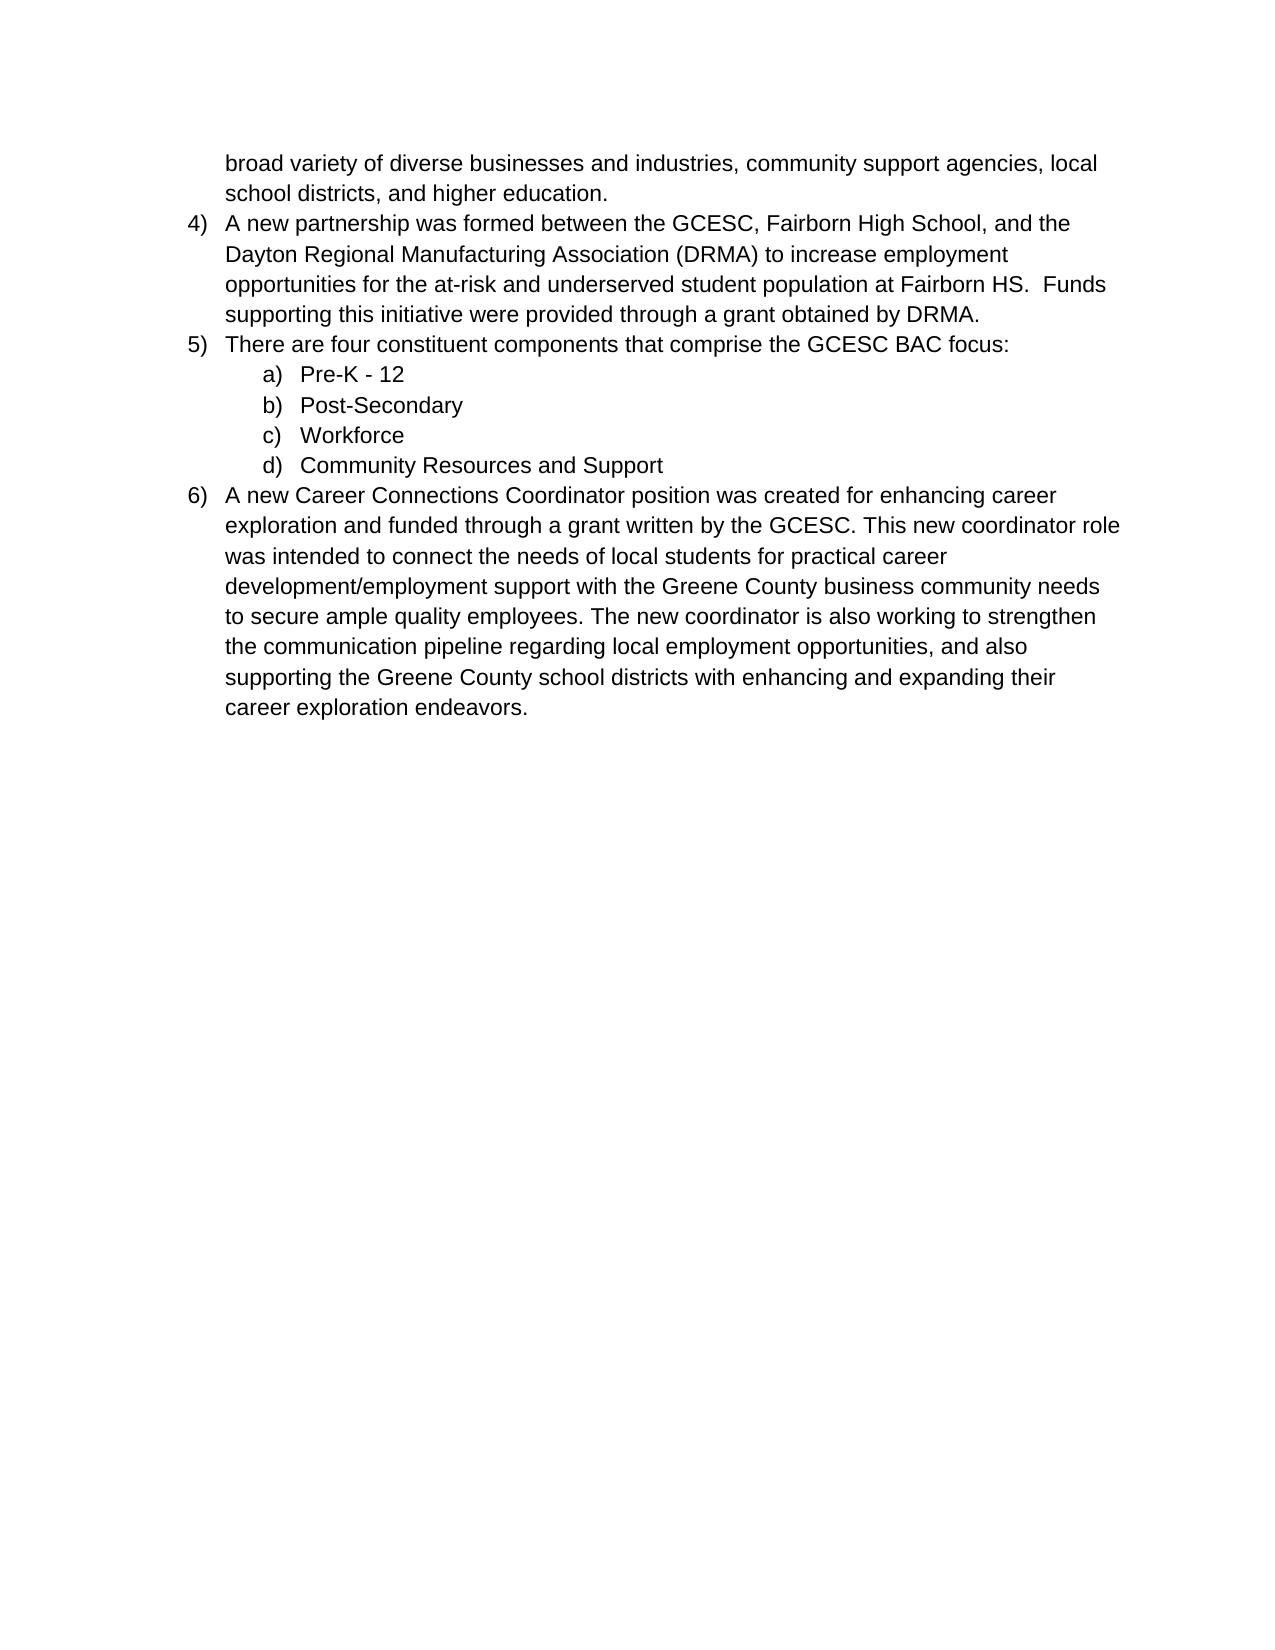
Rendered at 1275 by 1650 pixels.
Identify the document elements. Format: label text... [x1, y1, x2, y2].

list Post-Secondary [262, 392, 1125, 418]
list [187, 150, 1125, 207]
list A new partnership was formed between the GCESC, Fairborn High School, and the Dayton Regional Manufacturing Association (DRMA) to increase employment opportunities for the at-risk and underserved student population at Fairborn HS. Funds supporting this initiative were provided through a grant obtained by DRMA. [187, 210, 1125, 327]
list A new Career Connections Coordinator position was created for enhancing career exploration and funded through a grant written by the GCESC. This new coordinator role was intended to connect the needs of local students for practical career development/employment support with the Greene County business community needs to secure ample quality employees. The new coordinator is also working to strengthen the communication pipeline regarding local employment opportunities, and also supporting the Greene County school districts with enhancing and expanding their career exploration endeavors. [187, 482, 1125, 720]
list There are four constituent components that comprise the GCESC BAC focus: [187, 331, 1125, 358]
list Pre-K - 12 [262, 361, 1125, 388]
list Workforce [262, 422, 1125, 448]
list Community Resources and Support [262, 452, 1125, 478]
